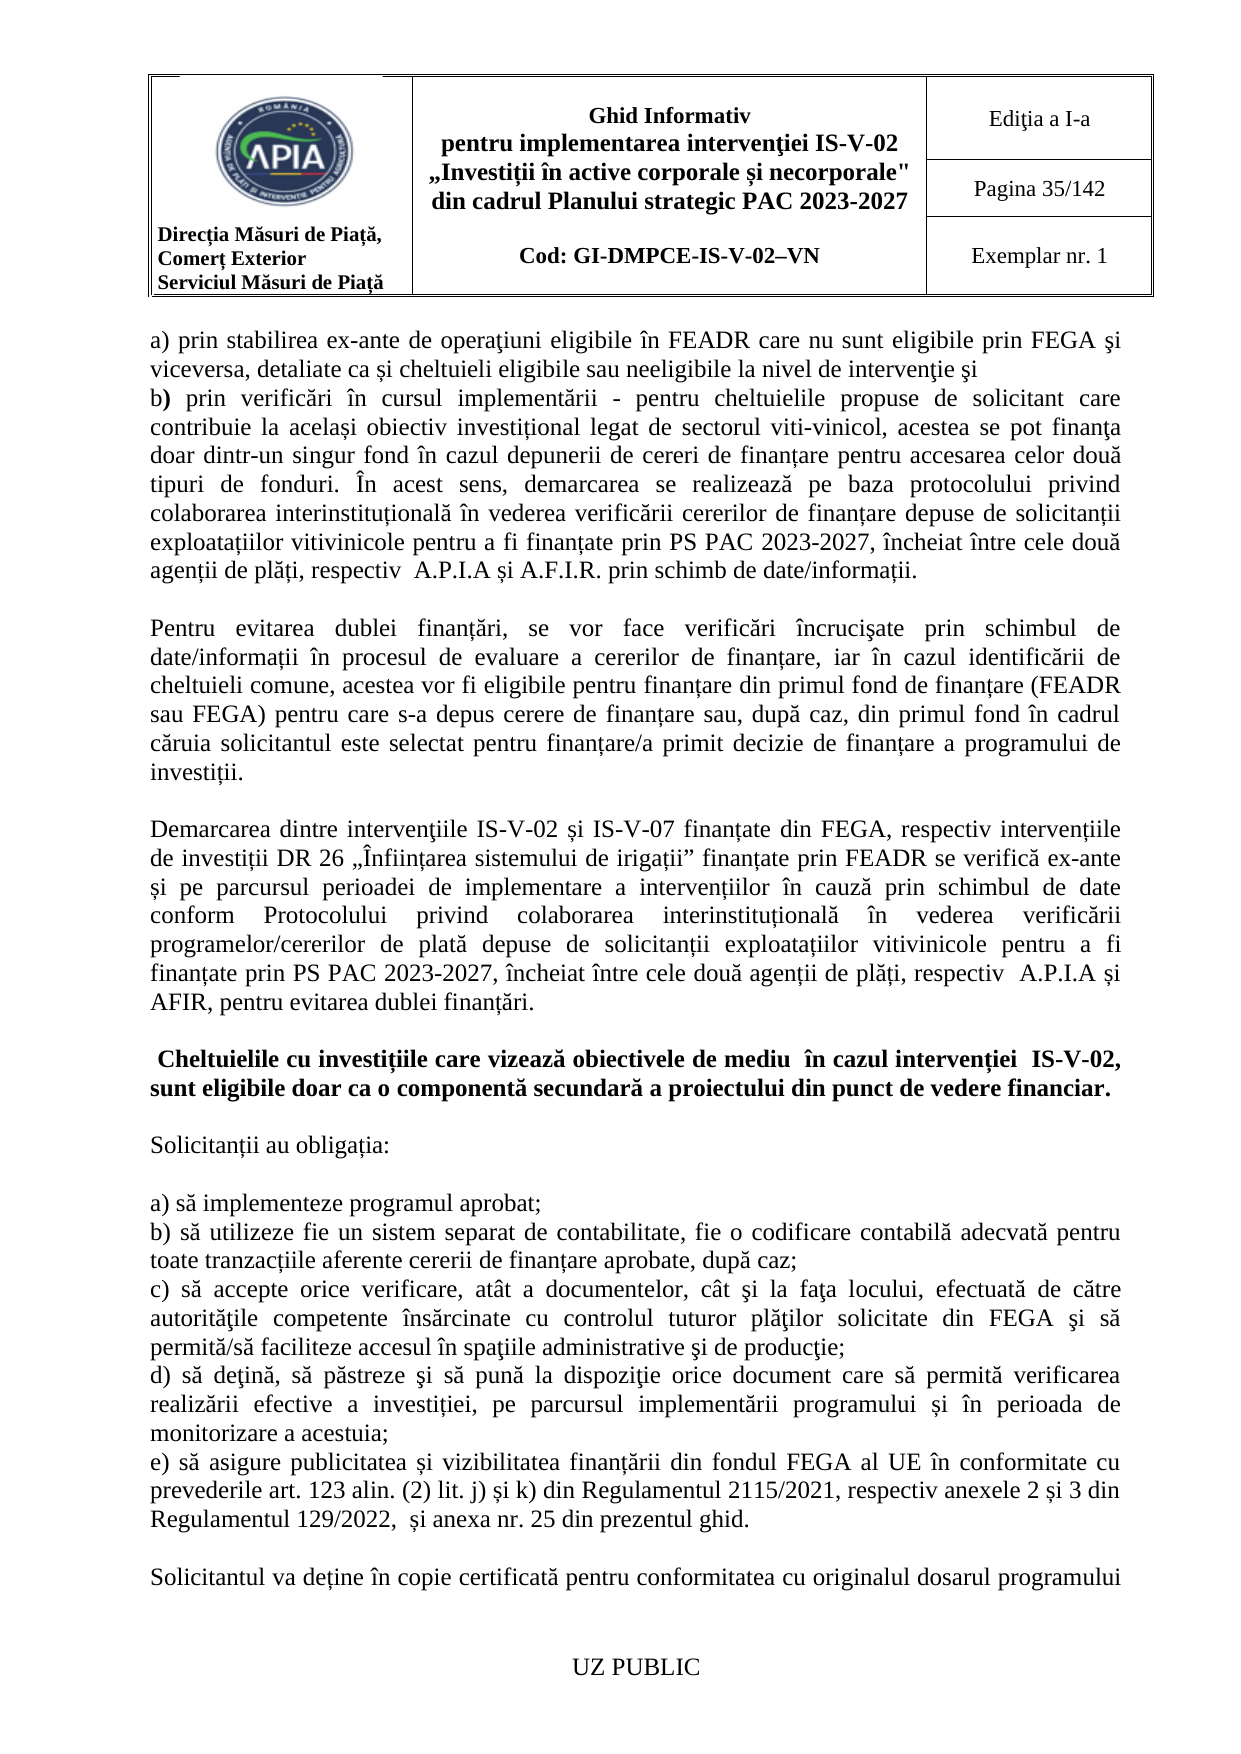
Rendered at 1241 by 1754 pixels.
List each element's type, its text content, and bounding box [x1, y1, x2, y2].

text Demarcarea dintre intervenţiile IS-V-02 și IS-V-07 finanțate din FEGA, respectiv intervențiile de investiții DR 26 „Înființarea sistemului de irigații” finanțate prin FEADR se verifică ex-ante și pe parcursul perioadei de implementare a intervențiilor în cauză prin schimbul de date conform Protocolului privind colaborarea interinstituțională în vederea verificării programelor/cererilor de plată depuse de solicitanții exploatațiilor vitivinicole pentru a fi finanțate prin PS PAC 2023-2027, încheiat între cele două agenții de plăți, respectiv A.P.I.A și AFIR, pentru evitarea dublei finanțări. [150, 814, 1122, 1015]
text Cheltuielile cu investițiile care vizează obiectivele de mediu în cazul intervenției IS-V-02, sunt eligibile doar ca o componentă secundară a proiectului din punct de vedere financiar. [150, 1044, 1122, 1102]
text Solicitanții au obligația: [150, 1130, 1122, 1159]
text b) prin verificări în cursul implementării - pentru cheltuielile propuse de solicitant care contribuie la același obiectiv investițional legat de sectorul viti-vinicol, acestea se pot finanţa doar dintr-un singur fond în cazul depunerii de cereri de finanțare pentru accesarea celor două tipuri de fonduri. În acest sens, demarcarea se realizează pe baza protocolului privind colaborarea interinstituțională în vederea verificării cererilor de finanțare depuse de solicitanții exploatațiilor vitivinicole pentru a fi finanțate prin PS PAC 2023-2027, încheiat între cele două agenții de plăți, respectiv A.P.I.A și A.F.I.R. prin schimb de date/informații. [150, 383, 1122, 584]
picture [179, 76, 383, 222]
text c) să accepte orice verificare, atât a documentelor, cât şi la faţa locului, efectuată de către autorităţile competente însărcinate cu controlul tuturor plăţilor solicitate din FEGA şi să permită/să faciliteze accesul în spaţiile administrative şi de producţie; [150, 1274, 1122, 1360]
text Pentru evitarea dublei finanțări, se vor face verificări încrucişate prin schimbul de date/informații în procesul de evaluare a cererilor de finanțare, iar în cazul identificării de cheltuieli comune, acestea vor fi eligibile pentru finanțare din primul fond de finanțare (FEADR sau FEGA) pentru care s-a depus cerere de finanțare sau, după caz, din primul fond în cadrul căruia solicitantul este selectat pentru finanțare/a primit decizie de finanțare a programului de investiții. [150, 613, 1122, 785]
text e) să asigure publicitatea și vizibilitatea finanțării din fondul FEGA al UE în conformitate cu prevederile art. 123 alin. (2) lit. j) și k) din Regulamentul 2115/2021, respectiv anexele 2 și 3 din Regulamentul 129/2022, și anexa nr. 25 din prezentul ghid. [150, 1447, 1122, 1533]
text a) să implementeze programul aprobat; [150, 1188, 1122, 1217]
text d) să deţină, să păstreze şi să pună la dispoziţie orice document care să permită verificarea realizării efective a investiției, pe parcursul implementării programului și în perioada de monitorizare a acestuia; [150, 1360, 1122, 1447]
text b) să utilizeze fie un sistem separat de contabilitate, fie o codificare contabilă adecvată pentru toate tranzacțiile aferente cererii de finanțare aprobate, după caz; [150, 1217, 1122, 1274]
text a) prin stabilirea ex-ante de operaţiuni eligibile în FEADR care nu sunt eligibile prin FEGA şi viceversa, detaliate ca și cheltuieli eligibile sau neeligibile la nivel de intervenţie şi [150, 325, 1122, 383]
